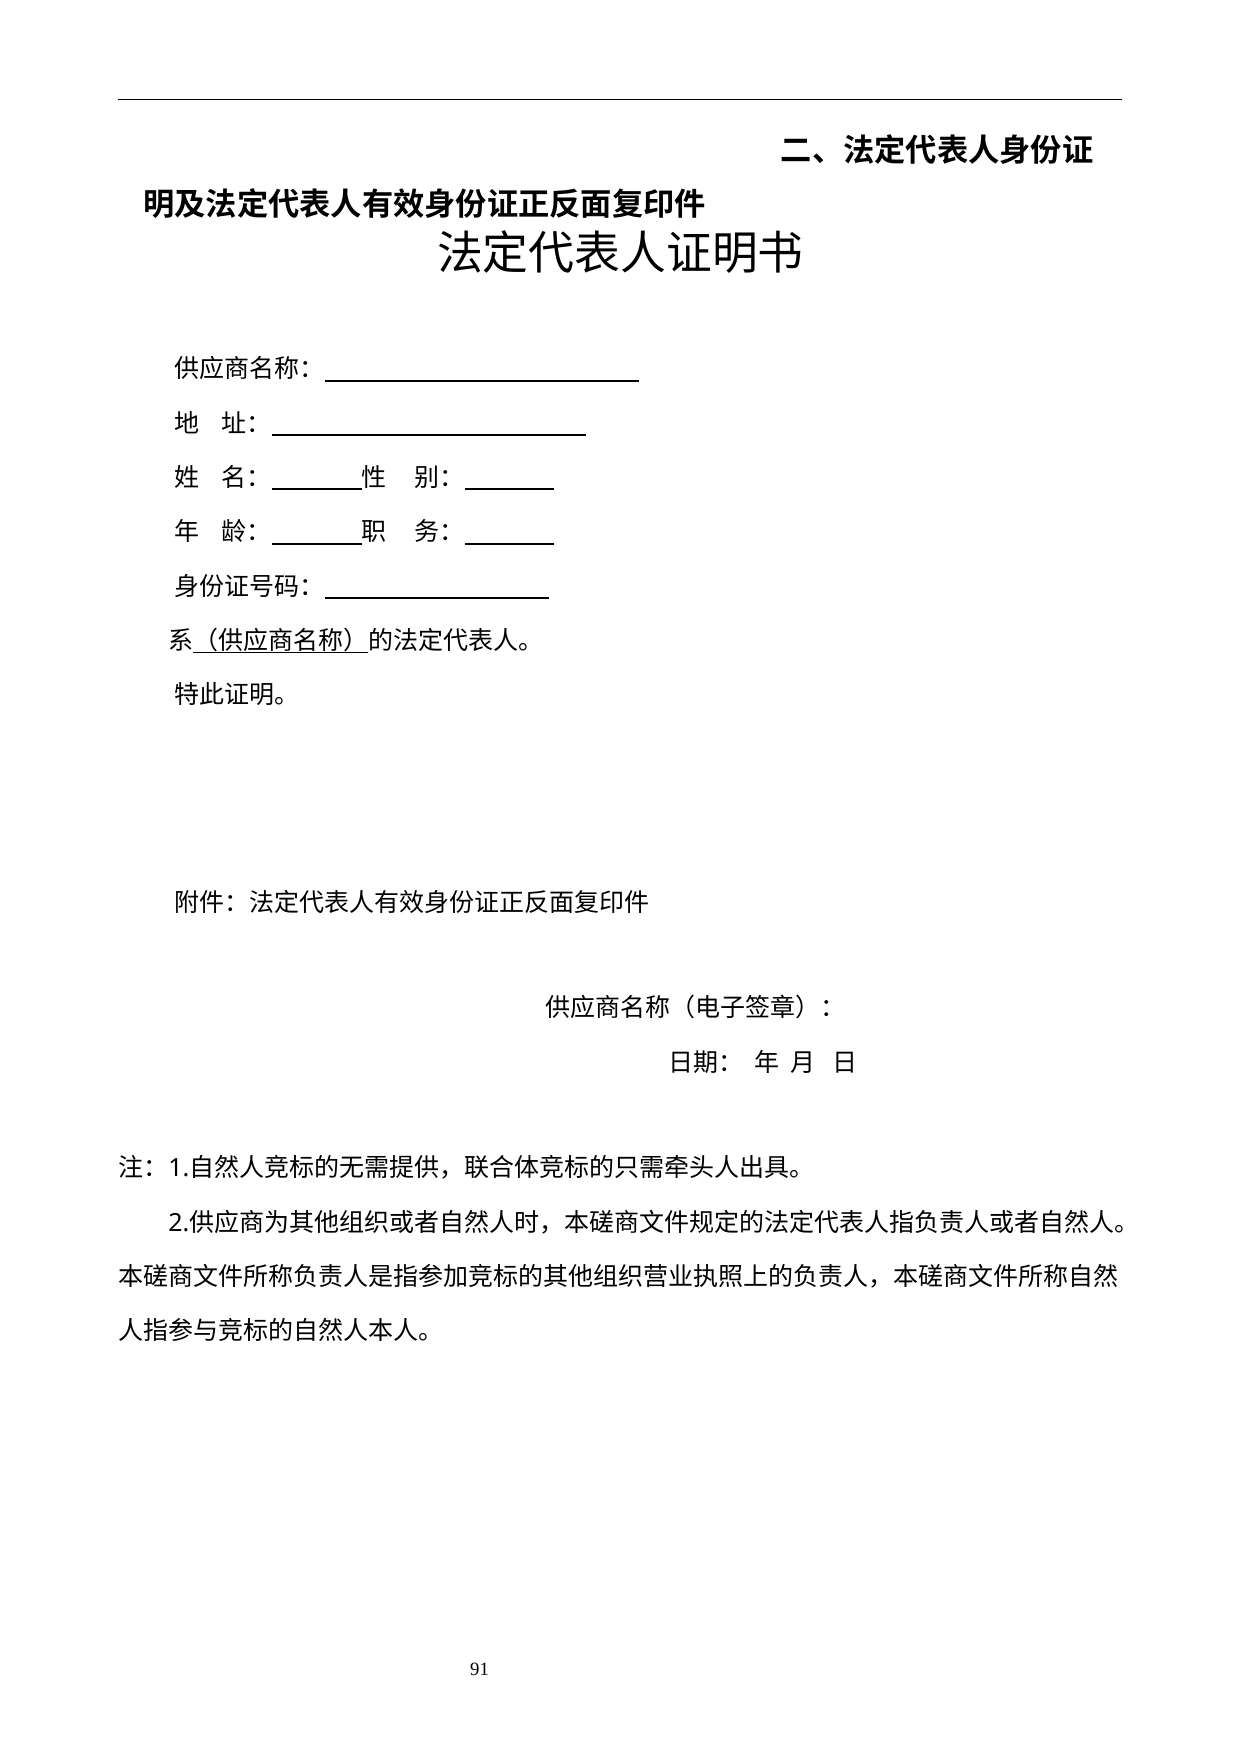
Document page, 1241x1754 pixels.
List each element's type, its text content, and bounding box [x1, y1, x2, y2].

text 附件：法定代表人有效身份证正反面复印件 [174, 882, 1122, 919]
text 地 址： [174, 403, 1122, 439]
text 注：1.自然人竞标的无需提供，联合体竞标的只需牵头人出具。 [118, 1148, 1122, 1184]
text 供应商名称： [174, 349, 1122, 385]
text 供应商名称（电子签章）： [545, 988, 1122, 1024]
text 身份证号码： [174, 566, 1122, 602]
text 年 龄： 职 务： [174, 512, 1122, 548]
text 日期： 年 月 日 二、法定代表人身份证明及法定代表人有效身份证正反面复印件 [143, 118, 1122, 226]
text 法定代表人证明书 [118, 226, 1122, 281]
text 系（供应商名称）的法定代表人。 [118, 621, 1122, 657]
text 特此证明。 [174, 675, 1122, 711]
text 日期： 年 月 日 [118, 1042, 1122, 1078]
text 2.供应商为其他组织或者自然人时，本磋商文件规定的法定代表人指负责人或者自然人。本磋商文件所称负责人是指参加竞标的其他组织营业执照上的负责人，本磋商文件所称自然人指参与竞标的自然人本人。 [118, 1202, 1122, 1347]
text 姓 名： 性 别： [174, 457, 1122, 494]
